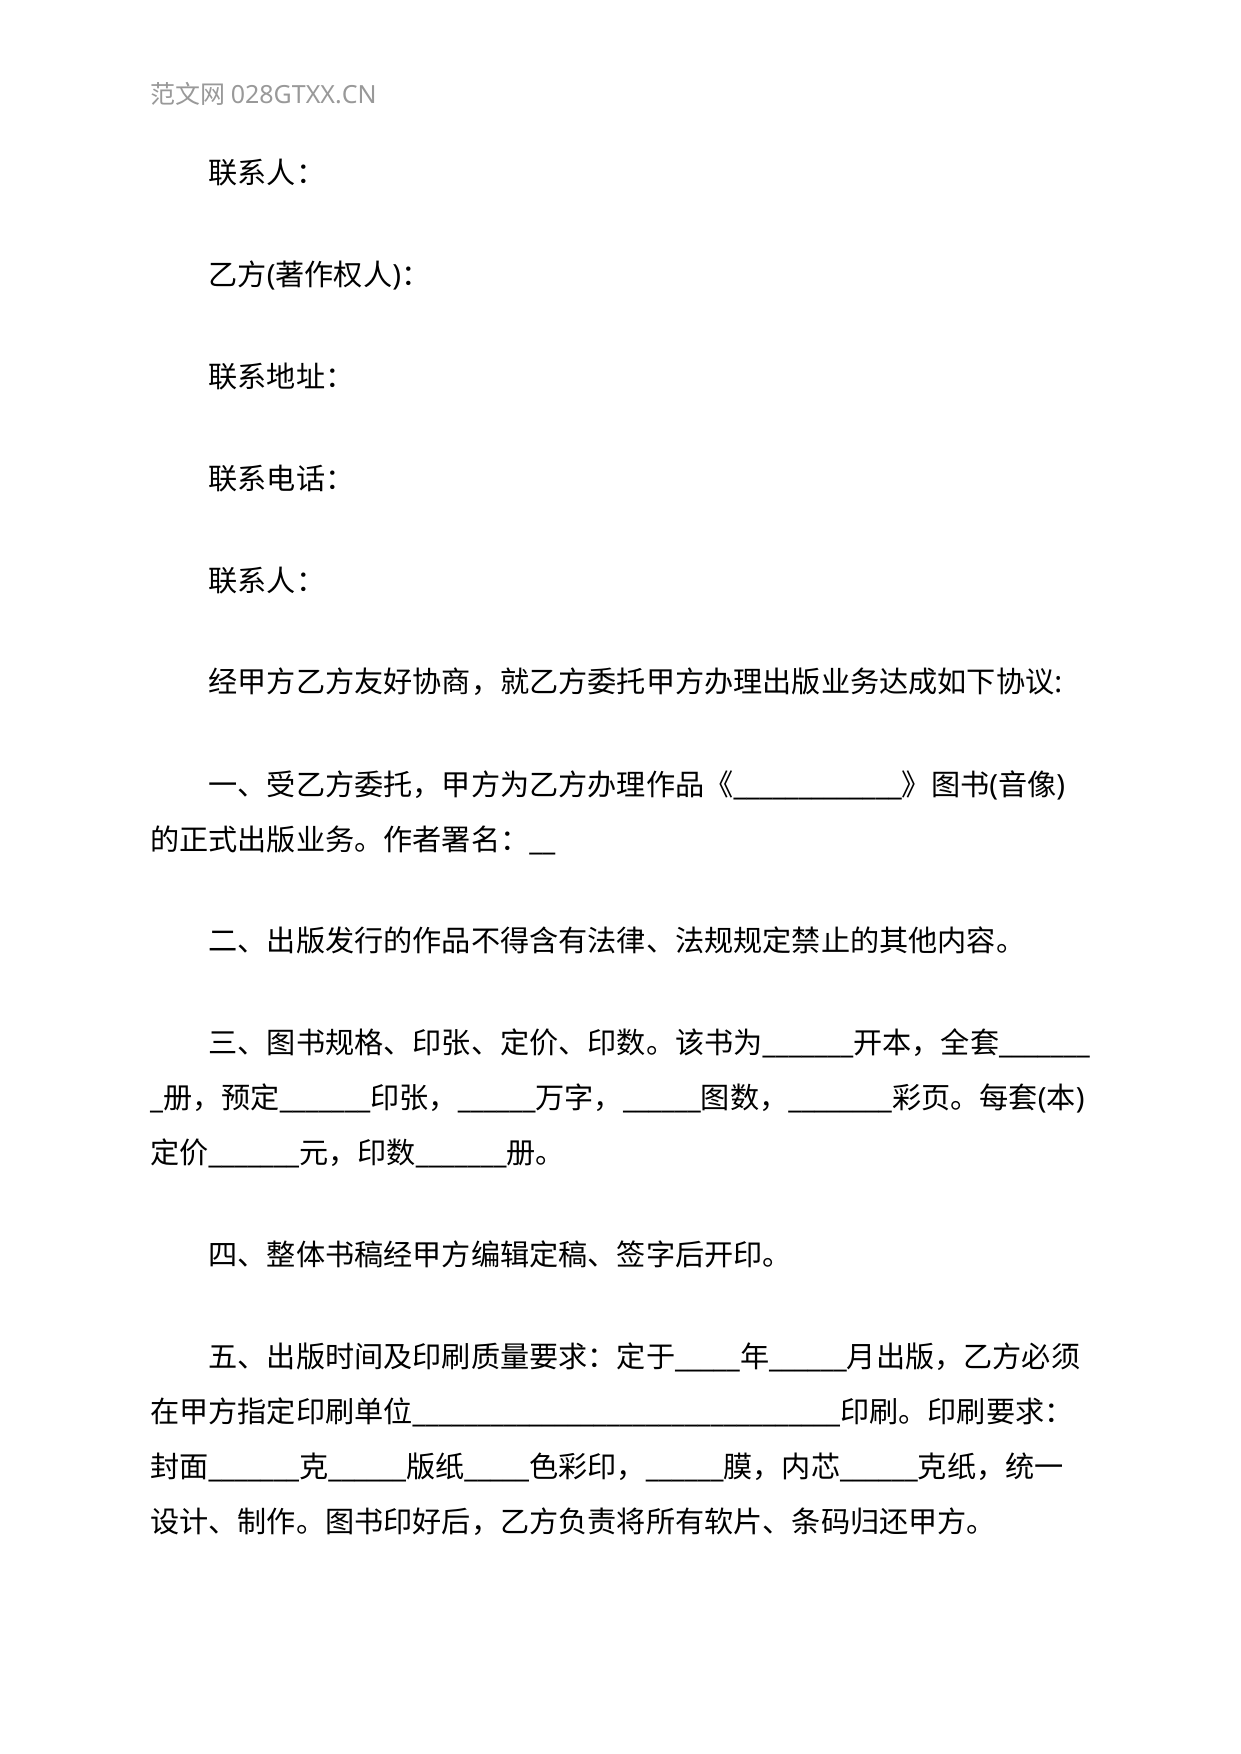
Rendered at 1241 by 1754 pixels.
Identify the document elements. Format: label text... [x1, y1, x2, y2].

text 乙方(著作权人)： [150, 252, 1090, 294]
text 四、整体书稿经甲方编辑定稿、签字后开印。 [150, 1232, 1090, 1274]
text 一、受乙方委托，甲方为乙方办理作品《_____________》图书(音像)的正式出版业务。作者署名：__ [150, 761, 1090, 858]
text 三、图书规格、印张、定价、印数。该书为_______开本，全套________册，预定_______印张，______万字，______图数，________彩页。每套(本)定价_______元，印数_______册。 [150, 1020, 1090, 1172]
text 经甲方乙方友好协商，就乙方委托甲方办理出版业务达成如下协议: [150, 659, 1090, 701]
text 联系人： [150, 557, 1090, 599]
text 联系人： [150, 150, 1090, 192]
text 联系电话： [150, 456, 1090, 498]
text 五、出版时间及印刷质量要求：定于_____年______月出版，乙方必须在甲方指定印刷单位_________________________________印刷。印刷要求：封面_______克______版纸_____色彩印，______膜，内芯______克纸，统一设计、制作。图书印好后，乙方负责将所有软片、条码归还甲方。 [150, 1333, 1090, 1541]
text 联系地址： [150, 354, 1090, 396]
text 二、出版发行的作品不得含有法律、法规规定禁止的其他内容。 [150, 918, 1090, 960]
